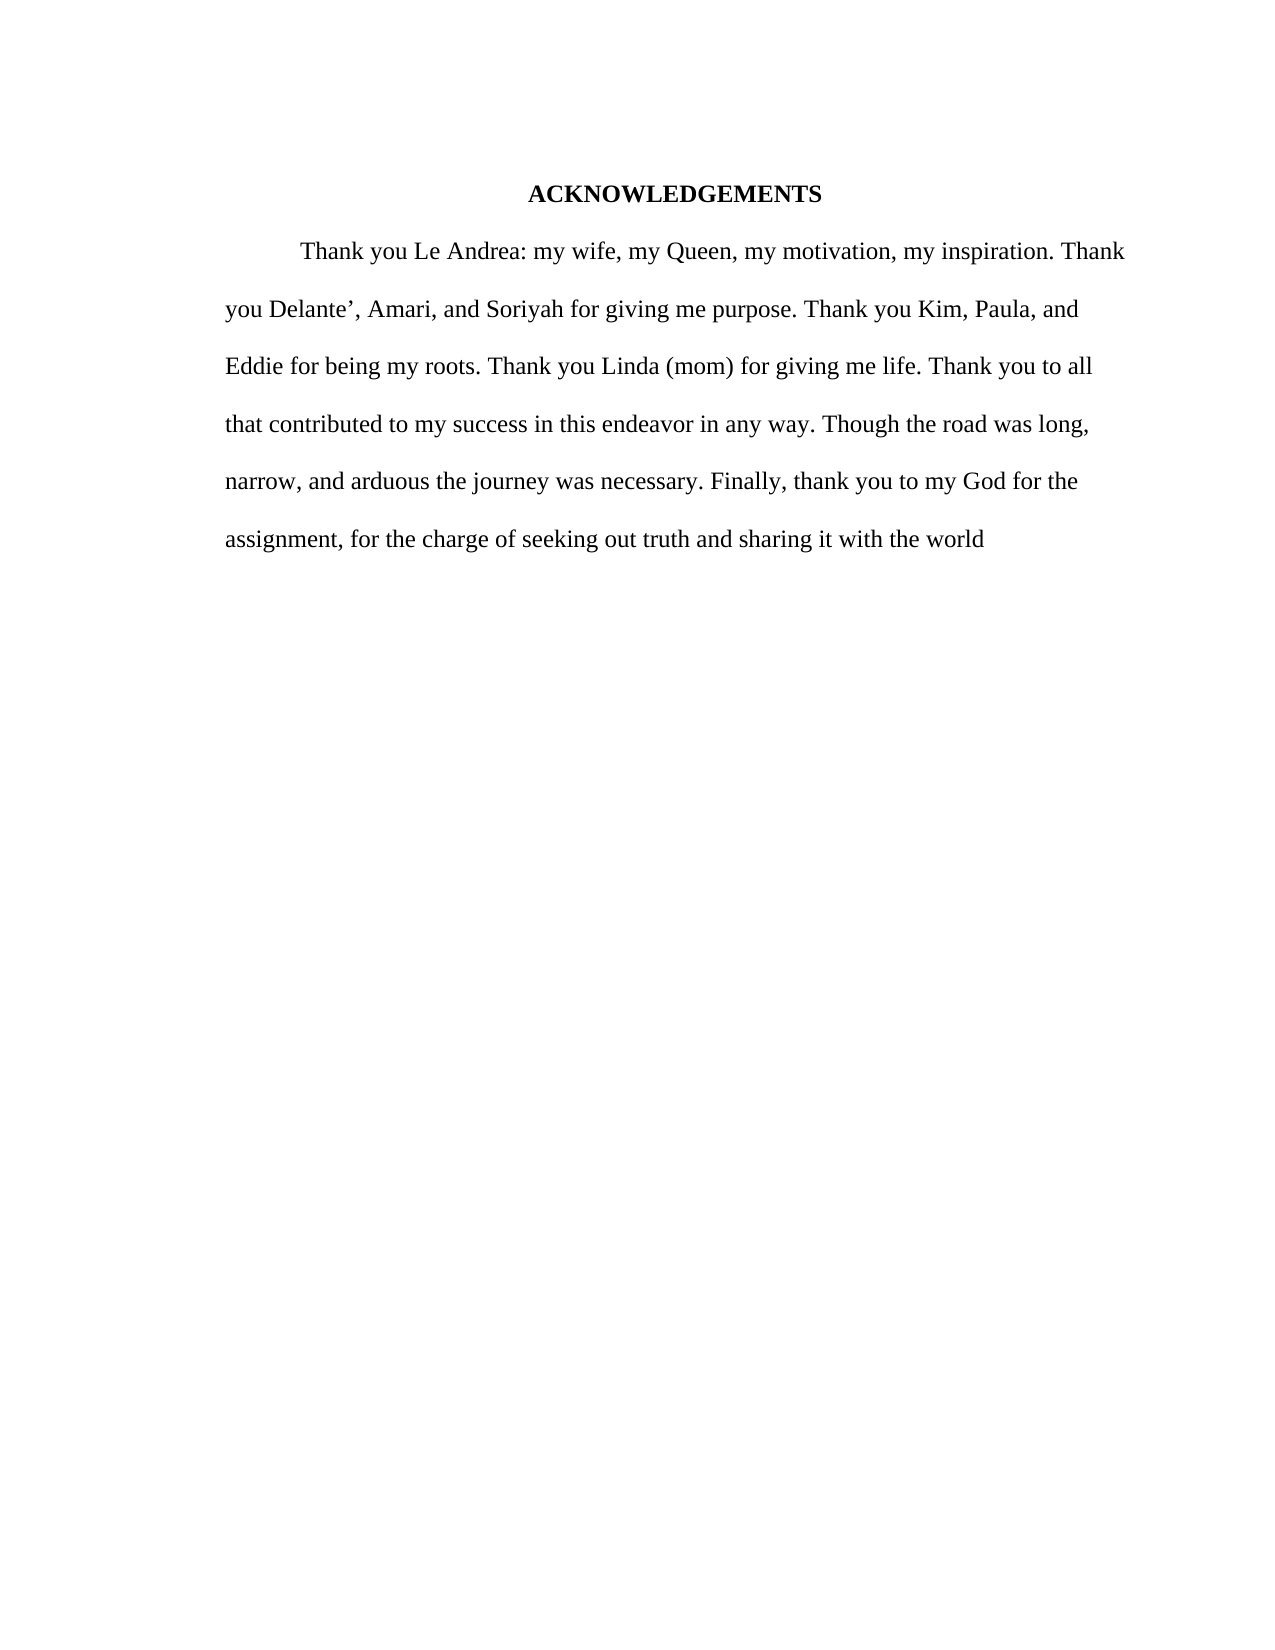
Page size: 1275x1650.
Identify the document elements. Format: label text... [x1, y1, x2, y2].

text ACKNOWLEDGEMENTS [225, 179, 1125, 207]
text Thank you Le Andrea: my wife, my Queen, my motivation, my inspiration. Thank you Delante’, Amari, and Soriyah for giving me purpose. Thank you Kim, Paula, and Eddie for being my roots. Thank you Linda (mom) for giving me life. Thank you to all that contributed to my success in this endeavor in any way. Though the road was long, narrow, and arduous the journey was necessary. Finally, thank you to my God for the assignment, for the charge of seeking out truth and sharing it with the world [225, 236, 1125, 552]
